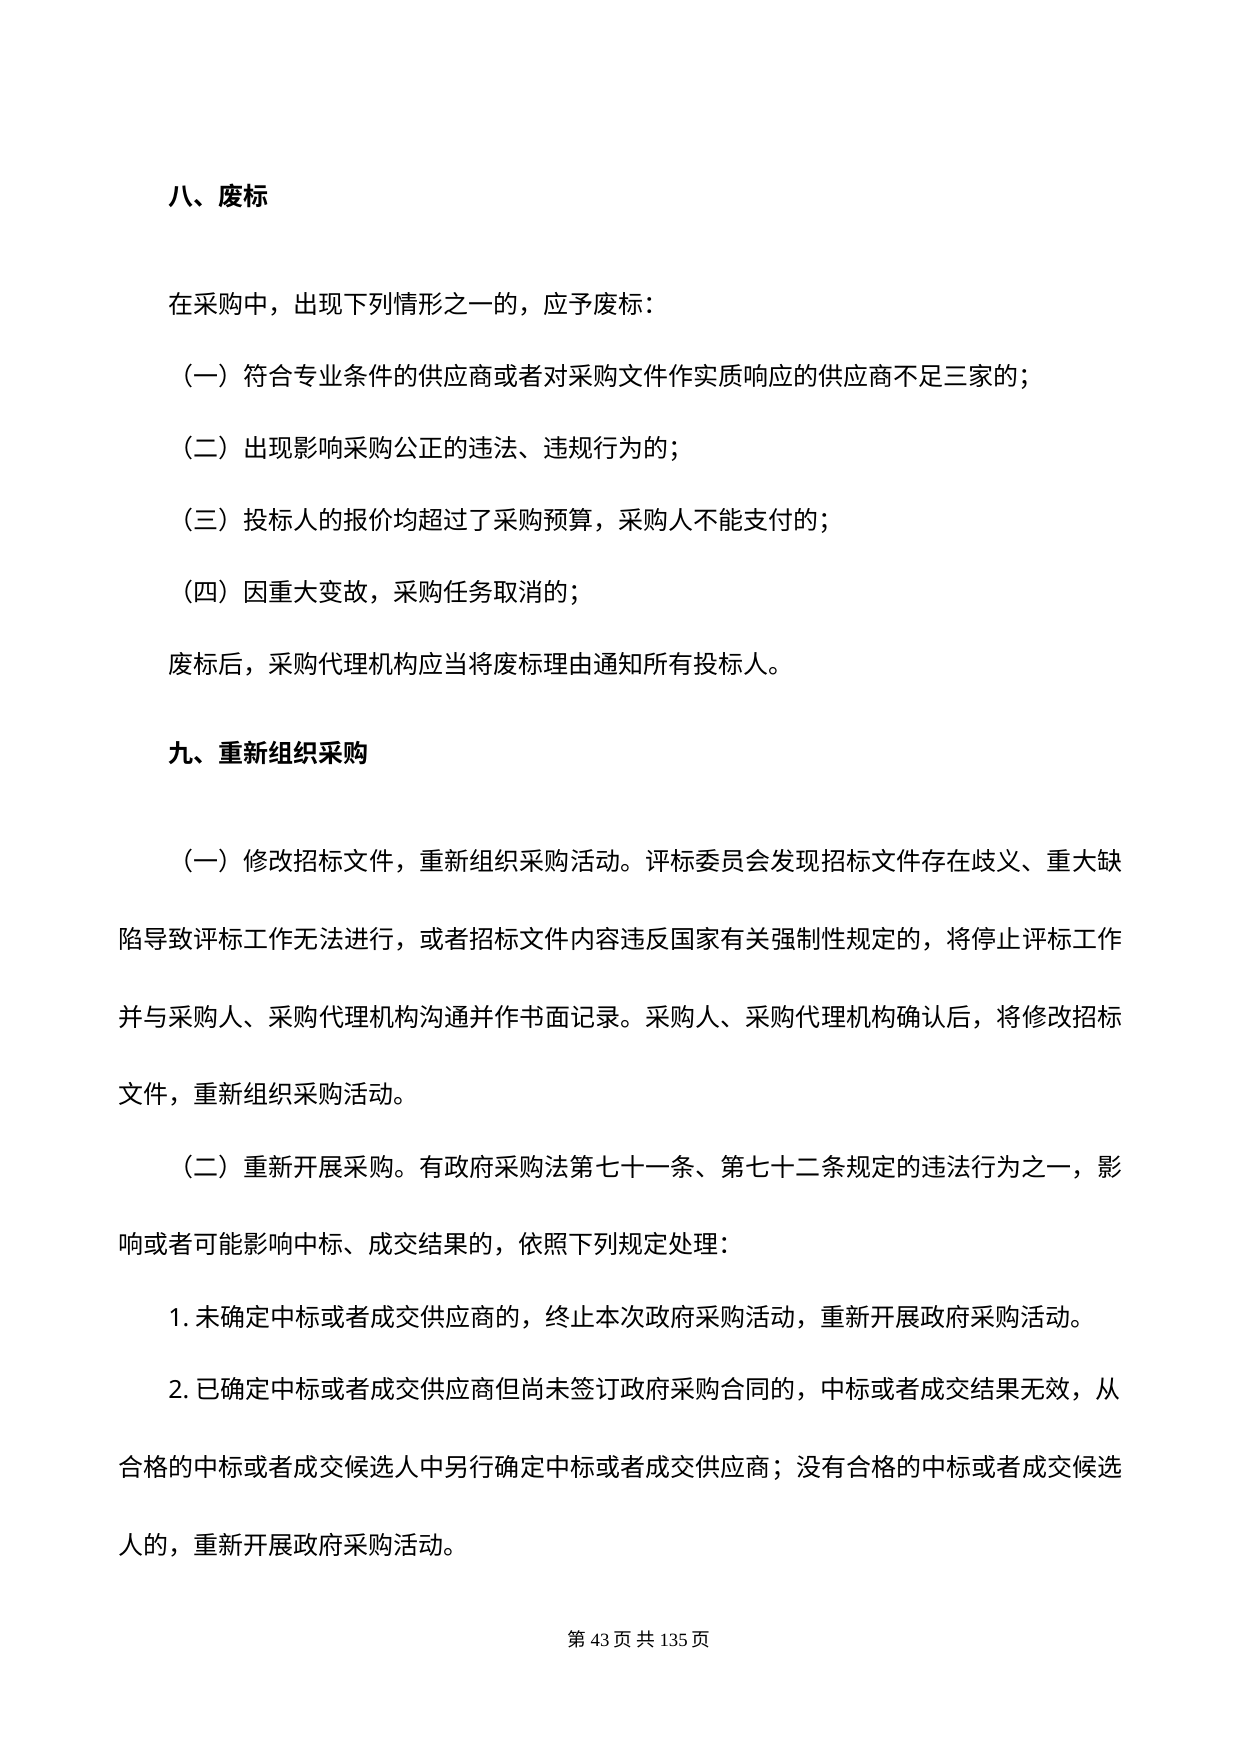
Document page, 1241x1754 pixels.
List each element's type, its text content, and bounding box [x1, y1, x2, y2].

text （三）投标人的报价均超过了采购预算，采购人不能支付的； [118, 486, 1122, 551]
text （二）出现影响采购公正的违法、违规行为的； [118, 414, 1122, 479]
text 废标后，采购代理机构应当将废标理由通知所有投标人。 [118, 631, 1122, 696]
subtitle 八、废标 [118, 162, 1122, 227]
subtitle 九、重新组织采购 [118, 719, 1122, 784]
list 已确定中标或者成交供应商但尚未签订政府采购合同的，中标或者成交结果无效，从合格的中标或者成交候选人中另行确定中标或者成交供应商；没有合格的中标或者成交候选人的，重新开展政府采购活动。 [118, 1355, 1122, 1576]
text （一）符合专业条件的供应商或者对采购文件作实质响应的供应商不足三家的； [118, 342, 1122, 407]
text （四）因重大变故，采购任务取消的； [118, 558, 1122, 623]
text （一）修改招标文件，重新组织采购活动。评标委员会发现招标文件存在歧义、重大缺陷导致评标工作无法进行，或者招标文件内容违反国家有关强制性规定的，将停止评标工作，并与采购人、采购代理机构沟通并作书面记录。采购人、采购代理机构确认后，将修改招标文件，重新组织采购活动。 [118, 827, 1122, 1126]
text （二）重新开展采购。有政府采购法第七十一条、第七十二条规定的违法行为之一，影响或者可能影响中标、成交结果的，依照下列规定处理： [118, 1133, 1122, 1276]
text 在采购中，出现下列情形之一的，应予废标： [118, 270, 1122, 335]
list 未确定中标或者成交供应商的，终止本次政府采购活动，重新开展政府采购活动。 [118, 1283, 1122, 1348]
